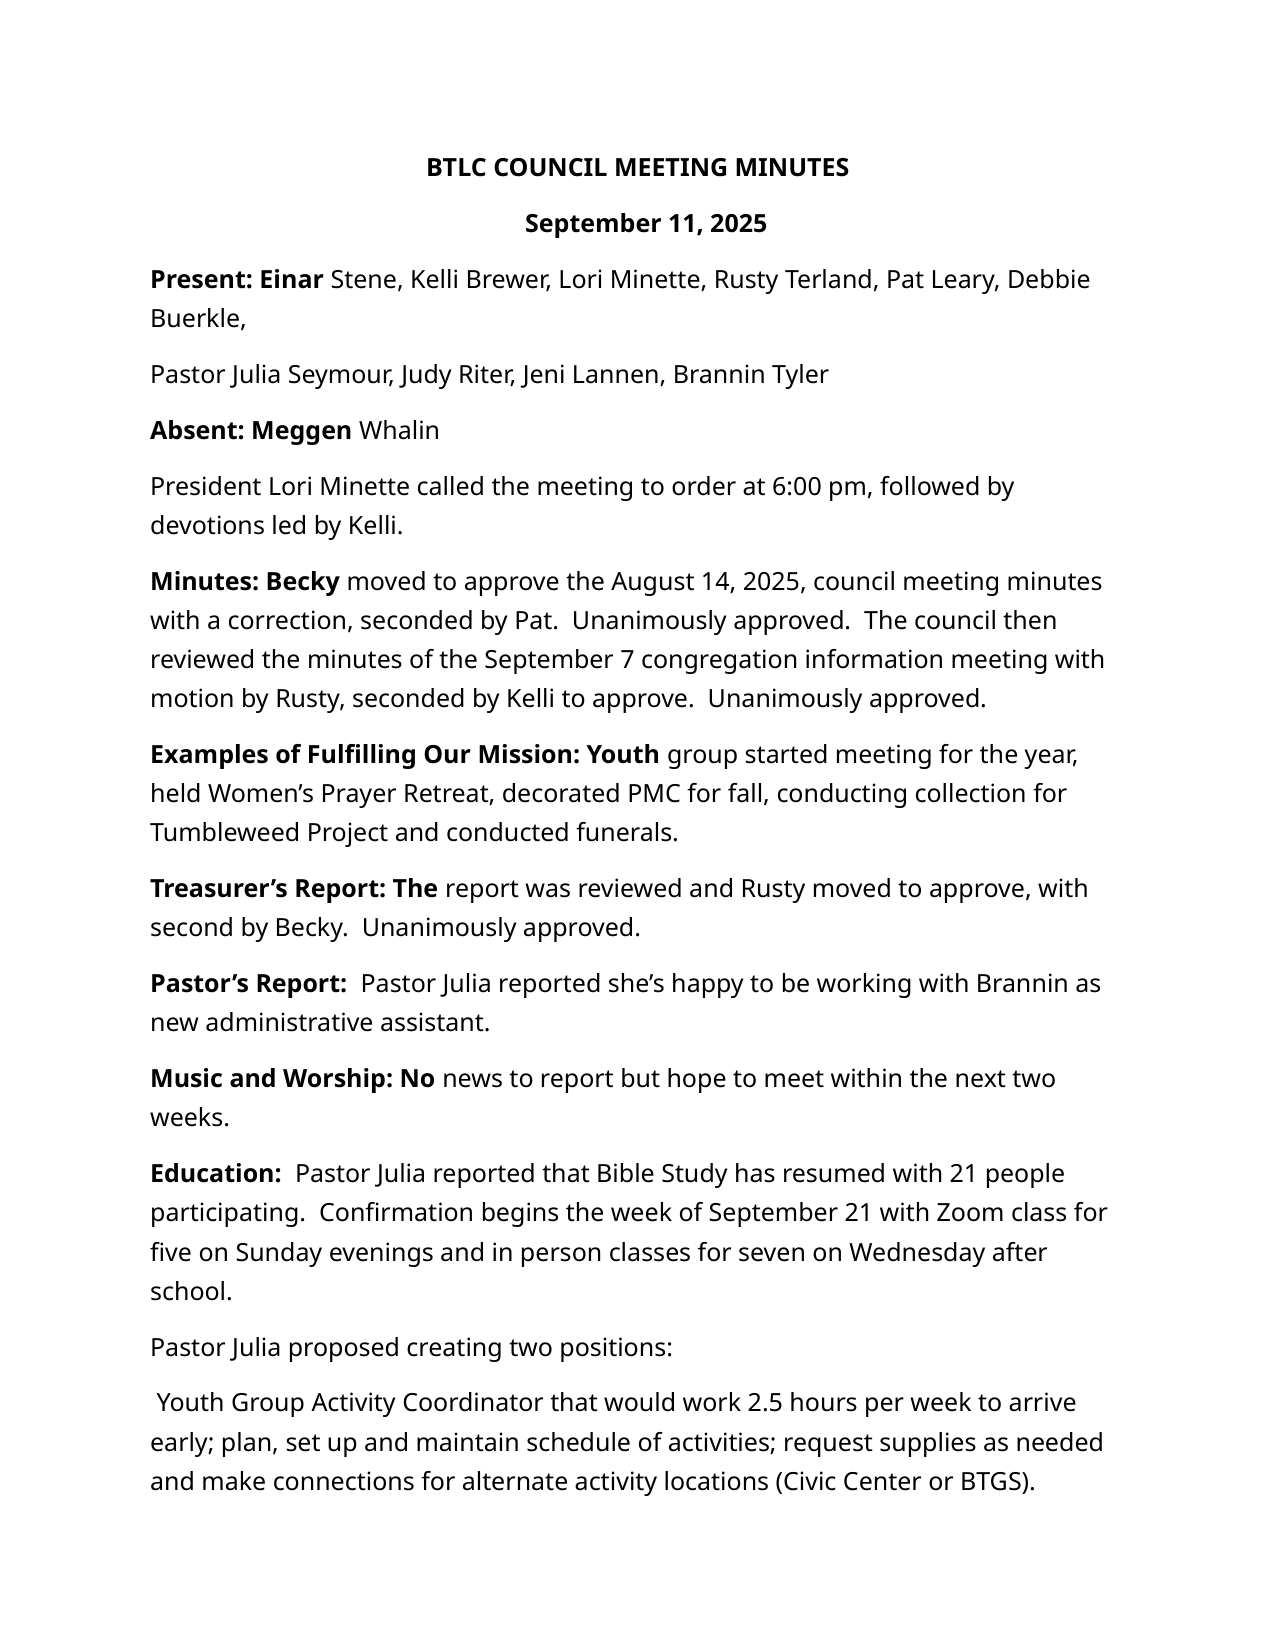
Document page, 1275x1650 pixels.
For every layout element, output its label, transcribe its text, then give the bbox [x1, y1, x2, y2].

text Absent: Meggen Whalin [150, 412, 1125, 447]
text Examples of Fulfilling Our Mission: Youth group started meeting for the year, held Women’s Prayer Retreat, decorated PMC for fall, conducting collection for Tumbleweed Project and conducted funerals. [150, 737, 1125, 849]
text Present: Einar Stene, Kelli Brewer, Lori Minette, Rusty Terland, Pat Leary, Debbie Buerkle, [150, 262, 1125, 335]
text Education: Pastor Julia reported that Bible Study has resumed with 21 people participating. Confirmation begins the week of September 21 with Zoom class for five on Sunday evenings and in person classes for seven on Wednesday after school. [150, 1156, 1125, 1307]
text BTLC COUNCIL MEETING MINUTES [150, 150, 1125, 184]
text Treasurer’s Report: The report was reviewed and Rusty moved to approve, with second by Becky. Unanimously approved. [150, 871, 1125, 944]
text Pastor’s Report: Pastor Julia reported she’s happy to be working with Brannin as new administrative assistant. [150, 966, 1125, 1039]
text Minutes: Becky moved to approve the August 14, 2025, council meeting minutes with a correction, seconded by Pat. Unanimously approved. The council then reviewed the minutes of the September 7 congregation information meeting with motion by Rusty, seconded by Kelli to approve. Unanimously approved. [150, 563, 1125, 715]
text September 11, 2025 [450, 206, 1125, 240]
text Music and Worship: No news to report but hope to meet within the next two weeks. [150, 1061, 1125, 1134]
text President Lori Minette called the meeting to order at 6:00 pm, followed by devotions led by Kelli. [150, 468, 1125, 542]
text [150, 1385, 1125, 1497]
text Pastor Julia proposed creating two positions: [150, 1329, 1125, 1363]
text Pastor Julia Seymour, Judy Riter, Jeni Lannen, Brannin Tyler [150, 357, 1125, 391]
